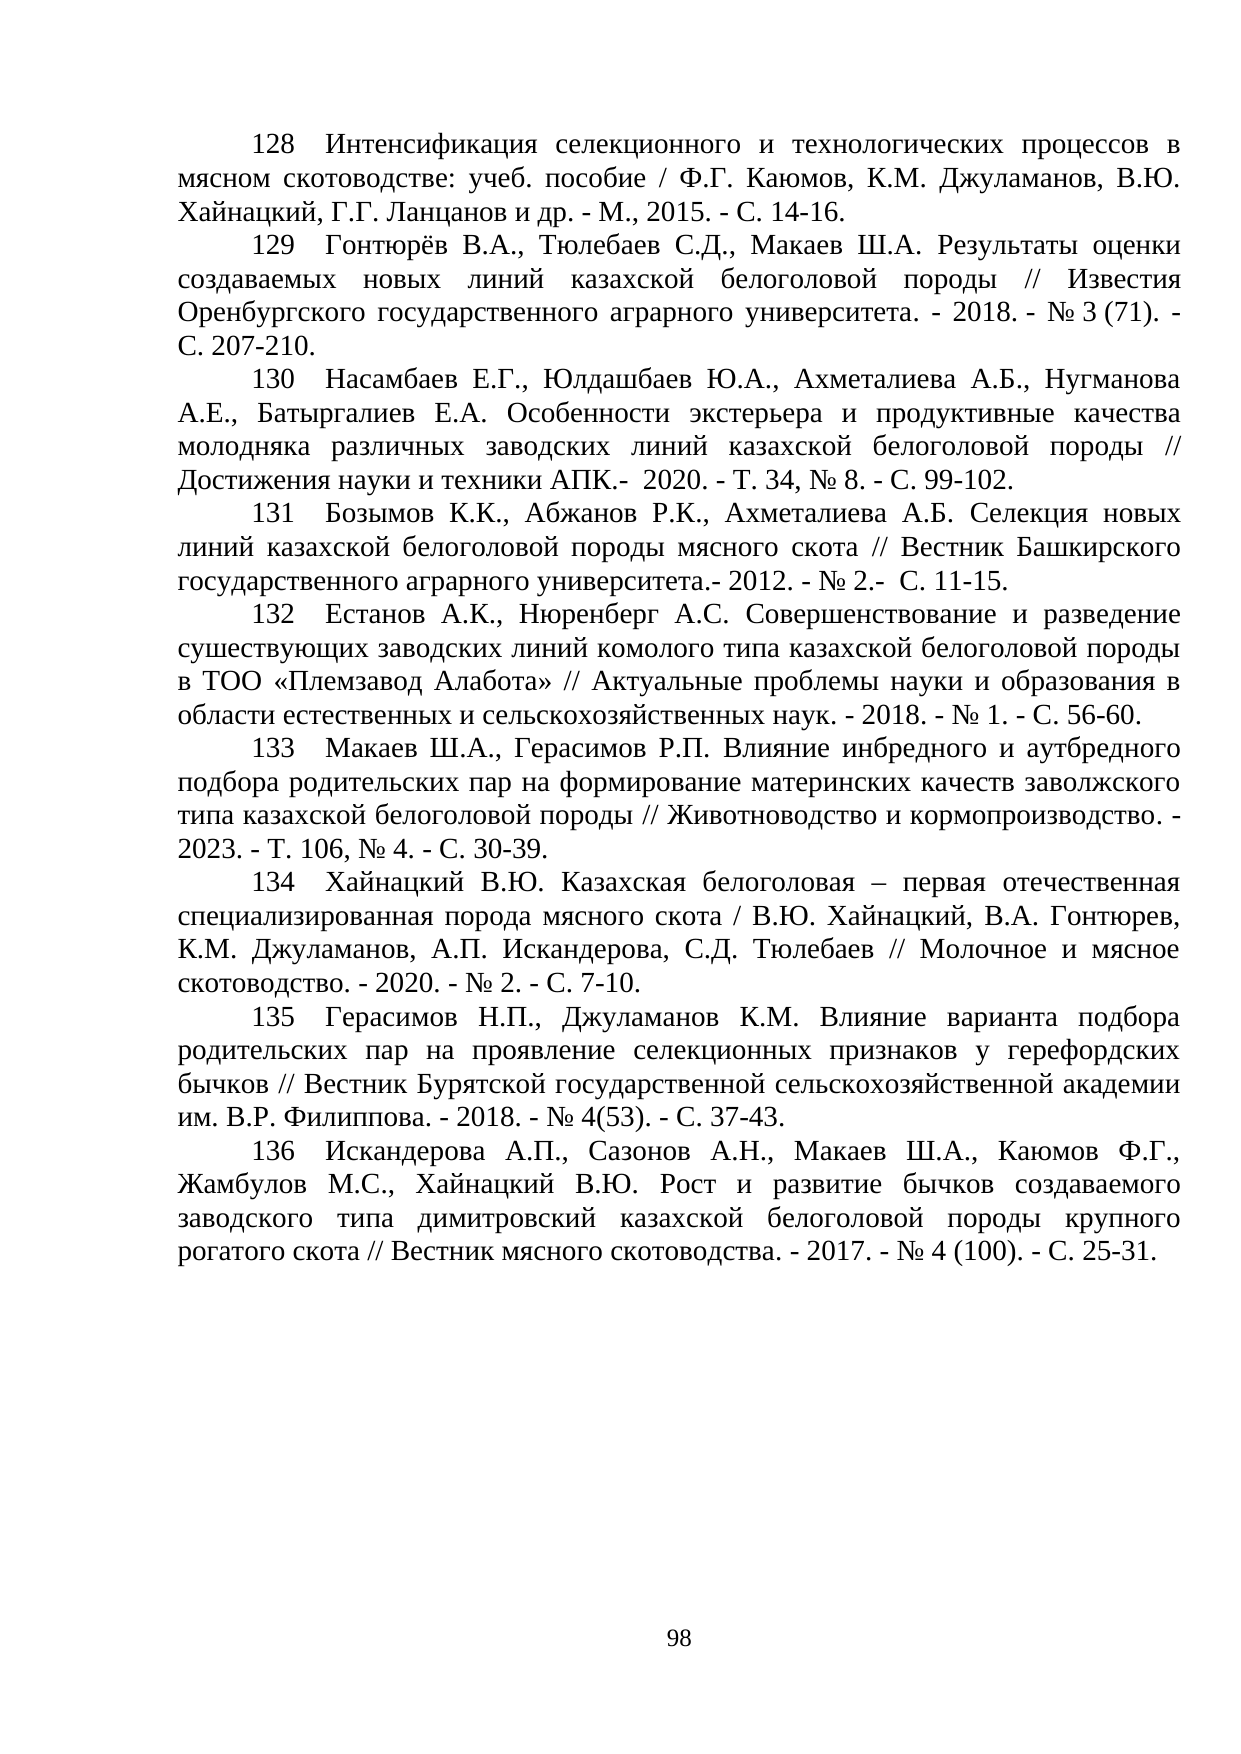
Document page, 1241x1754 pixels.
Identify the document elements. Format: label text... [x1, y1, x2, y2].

list Хайнацкий В.Ю. Казахская белоголовая – первая отечественная специализированная порода мясного скота / В.Ю. Хайнацкий, В.А. Гонтюрев, К.М. Джуламанов, А.П. Искандерова, С.Д. Тюлебаев // Молочное и мясное скотоводство. - 2020. - № 2. - С. 7-10. [177, 864, 1181, 999]
list Насамбаев Е.Г., Юлдашбаев Ю.А., Ахметалиева А.Б., Нугманова А.Е., Батыргалиев Е.А. Особенности экстерьера и продуктивные качества молодняка различных заводских линий казахской белоголовой породы // Достижения науки и техники АПК.- 2020. - Т. 34, № 8. - С. 99-102. [177, 361, 1181, 496]
list Гонтюрёв В.А., Тюлебаев С.Д., Макаев Ш.А. Результаты оценки создаваемых новых линий казахской белоголовой породы // Известия Оренбургского государственного аграрного университета. - 2018. - № 3 (71). - С. 207-210. [177, 227, 1181, 361]
list Бозымов К.К., Абжанов Р.К., Ахметалиева А.Б. Селекция новых линий казахской белоголовой породы мясного скота // Вестник Башкирского государственного аграрного университета.- 2012. - № 2.- С. 11-15. [177, 496, 1181, 596]
list Искандерова А.П., Сазонов А.Н., Макаев Ш.А., Каюмов Ф.Г., Жамбулов М.С., Хайнацкий В.Ю. Рост и развитие бычков создаваемого заводского типа димитровский казахской белоголовой породы крупного рогатого скота // Вестник мясного скотоводства. - 2017. - № 4 (100). - С. 25-31. [177, 1133, 1181, 1267]
list Макаев Ш.А., Герасимов Р.П. Влияние инбредного и аутбредного подбора родительских пар на формирование материнских качеств заволжского типа казахской белоголовой породы // Животноводство и кормопроизводство. -2023. - Т. 106, № 4. - С. 30-39. [177, 730, 1181, 864]
list Интенсификация селекционного и технологических процессов в мясном скотоводстве: учеб. пособие / Ф.Г. Каюмов, К.М. Джуламанов, В.Ю. Хайнацкий, Г.Г. Ланцанов и др. - М., 2015. - С. 14-16. [177, 127, 1181, 227]
list Естанов А.К., Нюренберг А.С. Совершенствование и разведение сушествующих заводских линий комолого типа казахской белоголовой породы в ТОО «Племзавод Алабота» // Актуальные проблемы науки и образования в области естественных и сельскохозяйственных наук. - 2018. - № 1. - С. 56-60. [177, 596, 1181, 730]
list Герасимов Н.П., Джуламанов К.М. Влияние варианта подбора родительских пар на проявление селекционных признаков у герефордских бычков // Вестник Бурятской государственной сельскохозяйственной академии им. В.Р. Филиппова. - 2018. - № 4(53). - С. 37-43. [177, 999, 1181, 1133]
